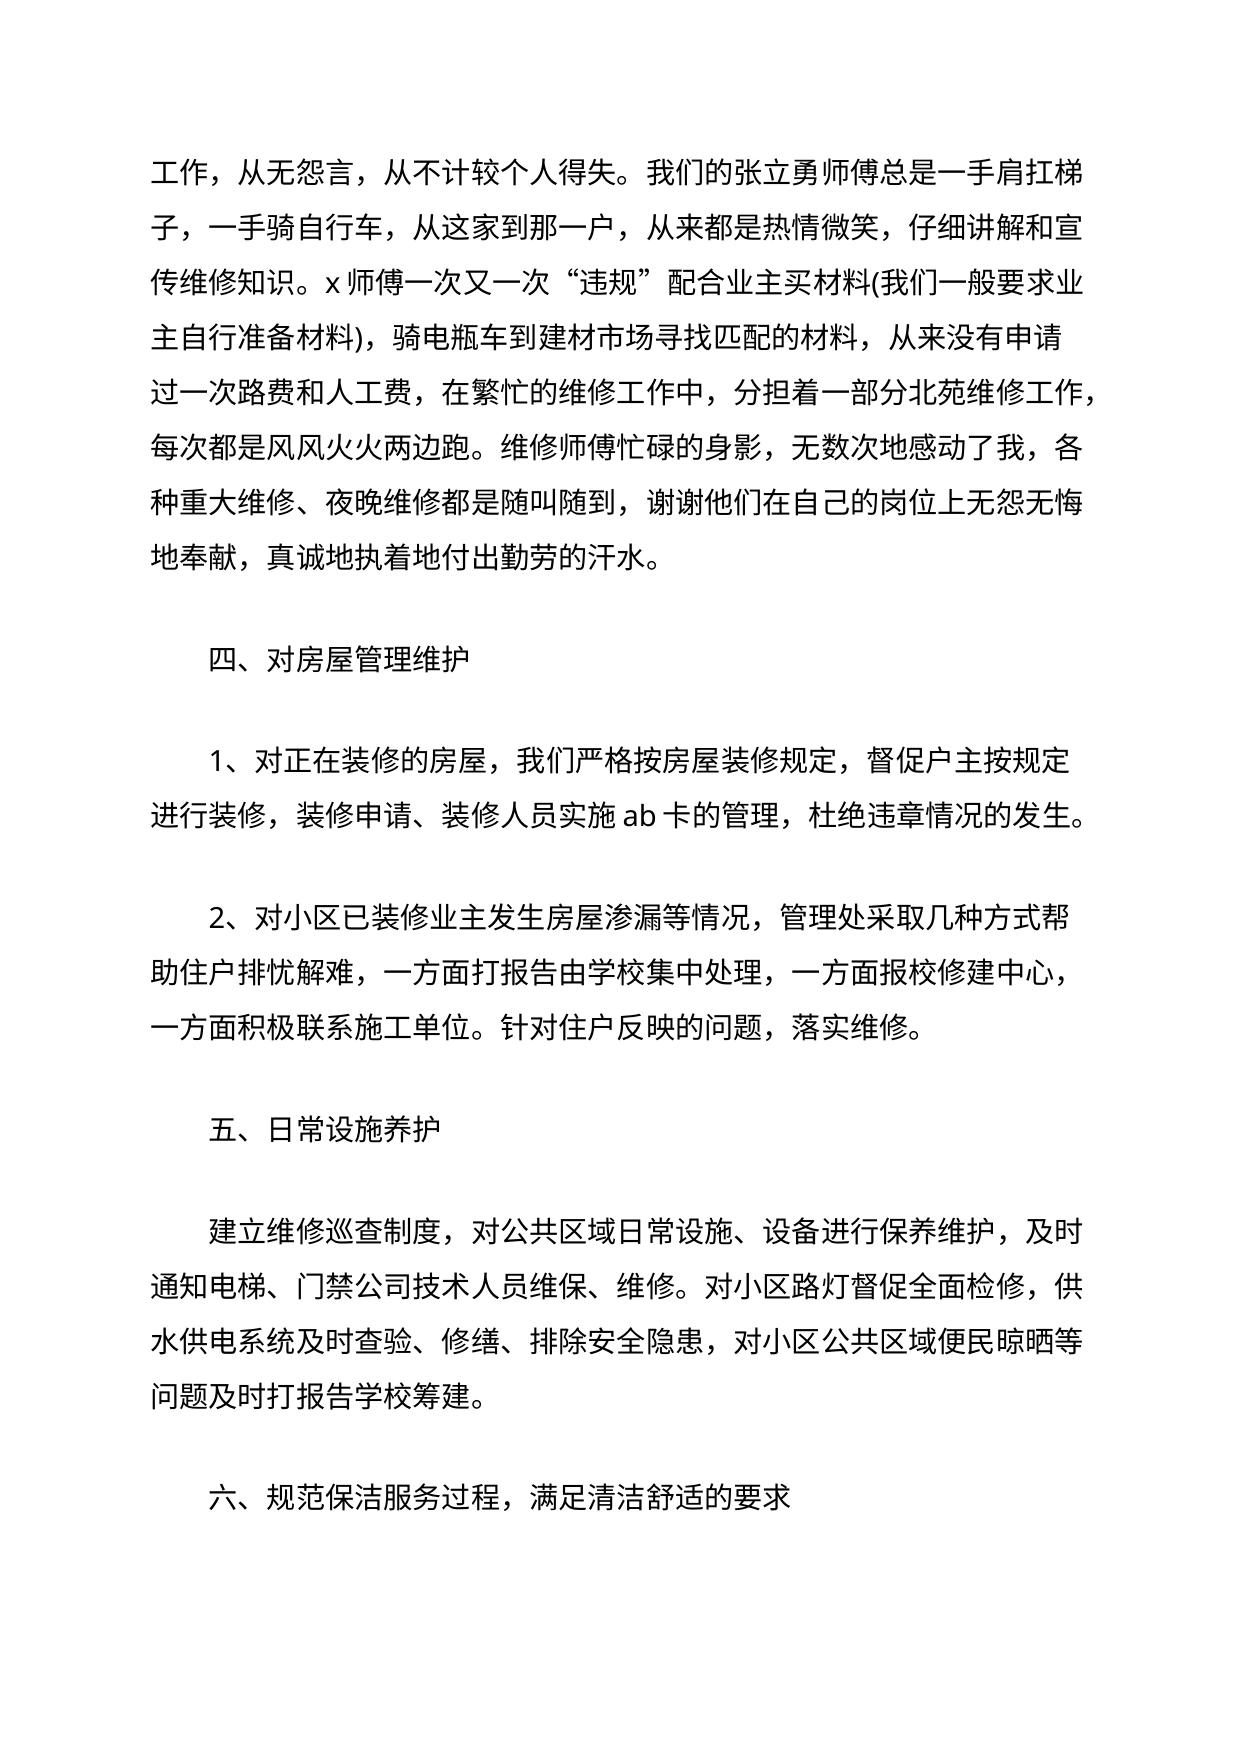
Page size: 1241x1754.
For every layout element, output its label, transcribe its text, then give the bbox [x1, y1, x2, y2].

text 五、日常设施养护 [150, 1107, 1090, 1149]
text 四、对房屋管理维护 [150, 636, 1090, 678]
text 建立维修巡查制度，对公共区域日常设施、设备进行保养维护，及时通知电梯、门禁公司技术人员维保、维修。对小区路灯督促全面检修，供水供电系统及时查验、修缮、排除安全隐患，对小区公共区域便民晾晒等问题及时打报告学校筹建。 [150, 1208, 1090, 1415]
text 2、对小区已装修业主发生房屋渗漏等情况，管理处采取几种方式帮助住户排忧解难，一方面打报告由学校集中处理，一方面报校修建中心，一方面积极联系施工单位。针对住户反映的问题，落实维修。 [150, 895, 1090, 1047]
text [150, 150, 1090, 577]
text 1、对正在装修的房屋，我们严格按房屋装修规定，督促户主按规定进行装修，装修申请、装修人员实施ab卡的管理，杜绝违章情况的发生。 [150, 738, 1090, 835]
text 六、规范保洁服务过程，满足清洁舒适的要求 [150, 1475, 1090, 1517]
